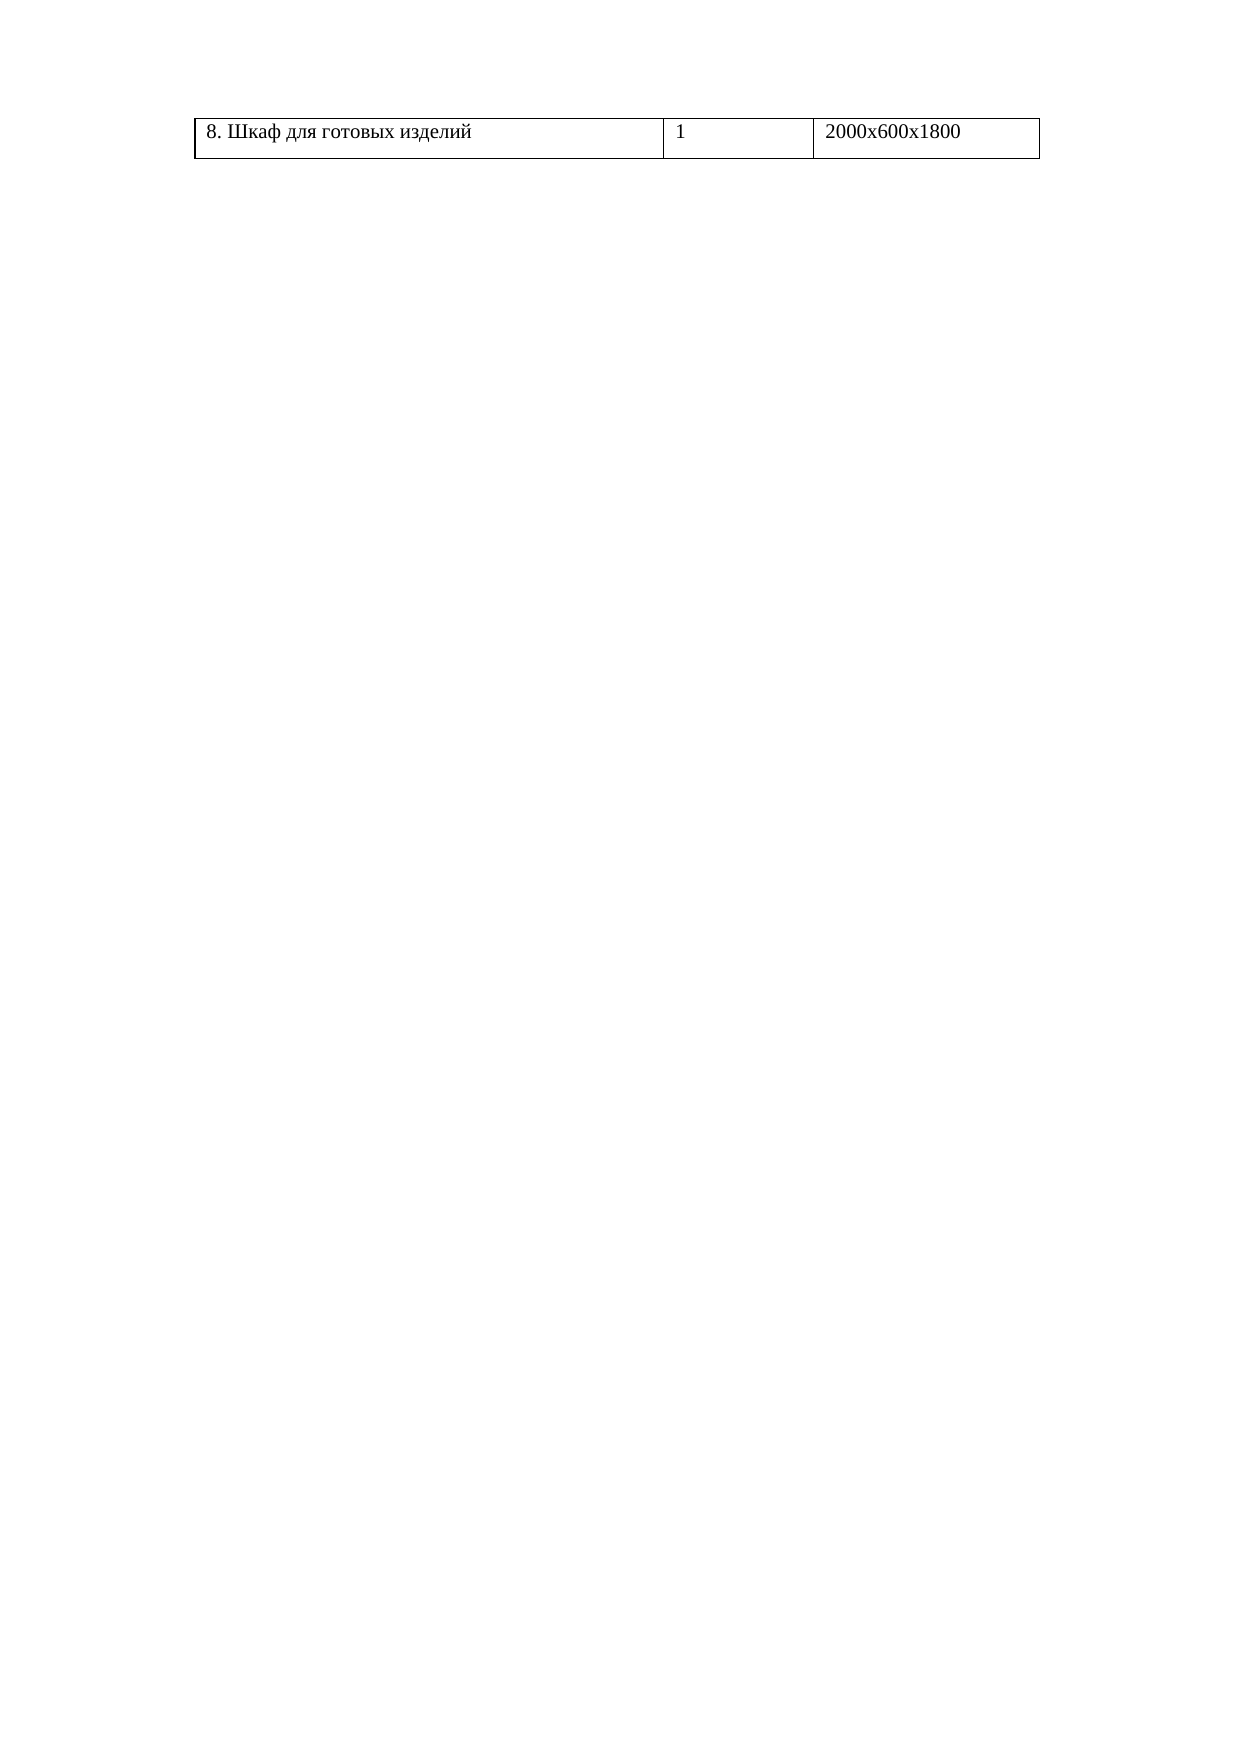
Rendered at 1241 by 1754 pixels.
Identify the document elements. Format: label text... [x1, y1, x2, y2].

table_cell 1 [664, 119, 813, 157]
table_cell 8. Шкаф для готовых изделий [196, 119, 663, 157]
table_cell 2000х600х1800 [814, 119, 1039, 157]
